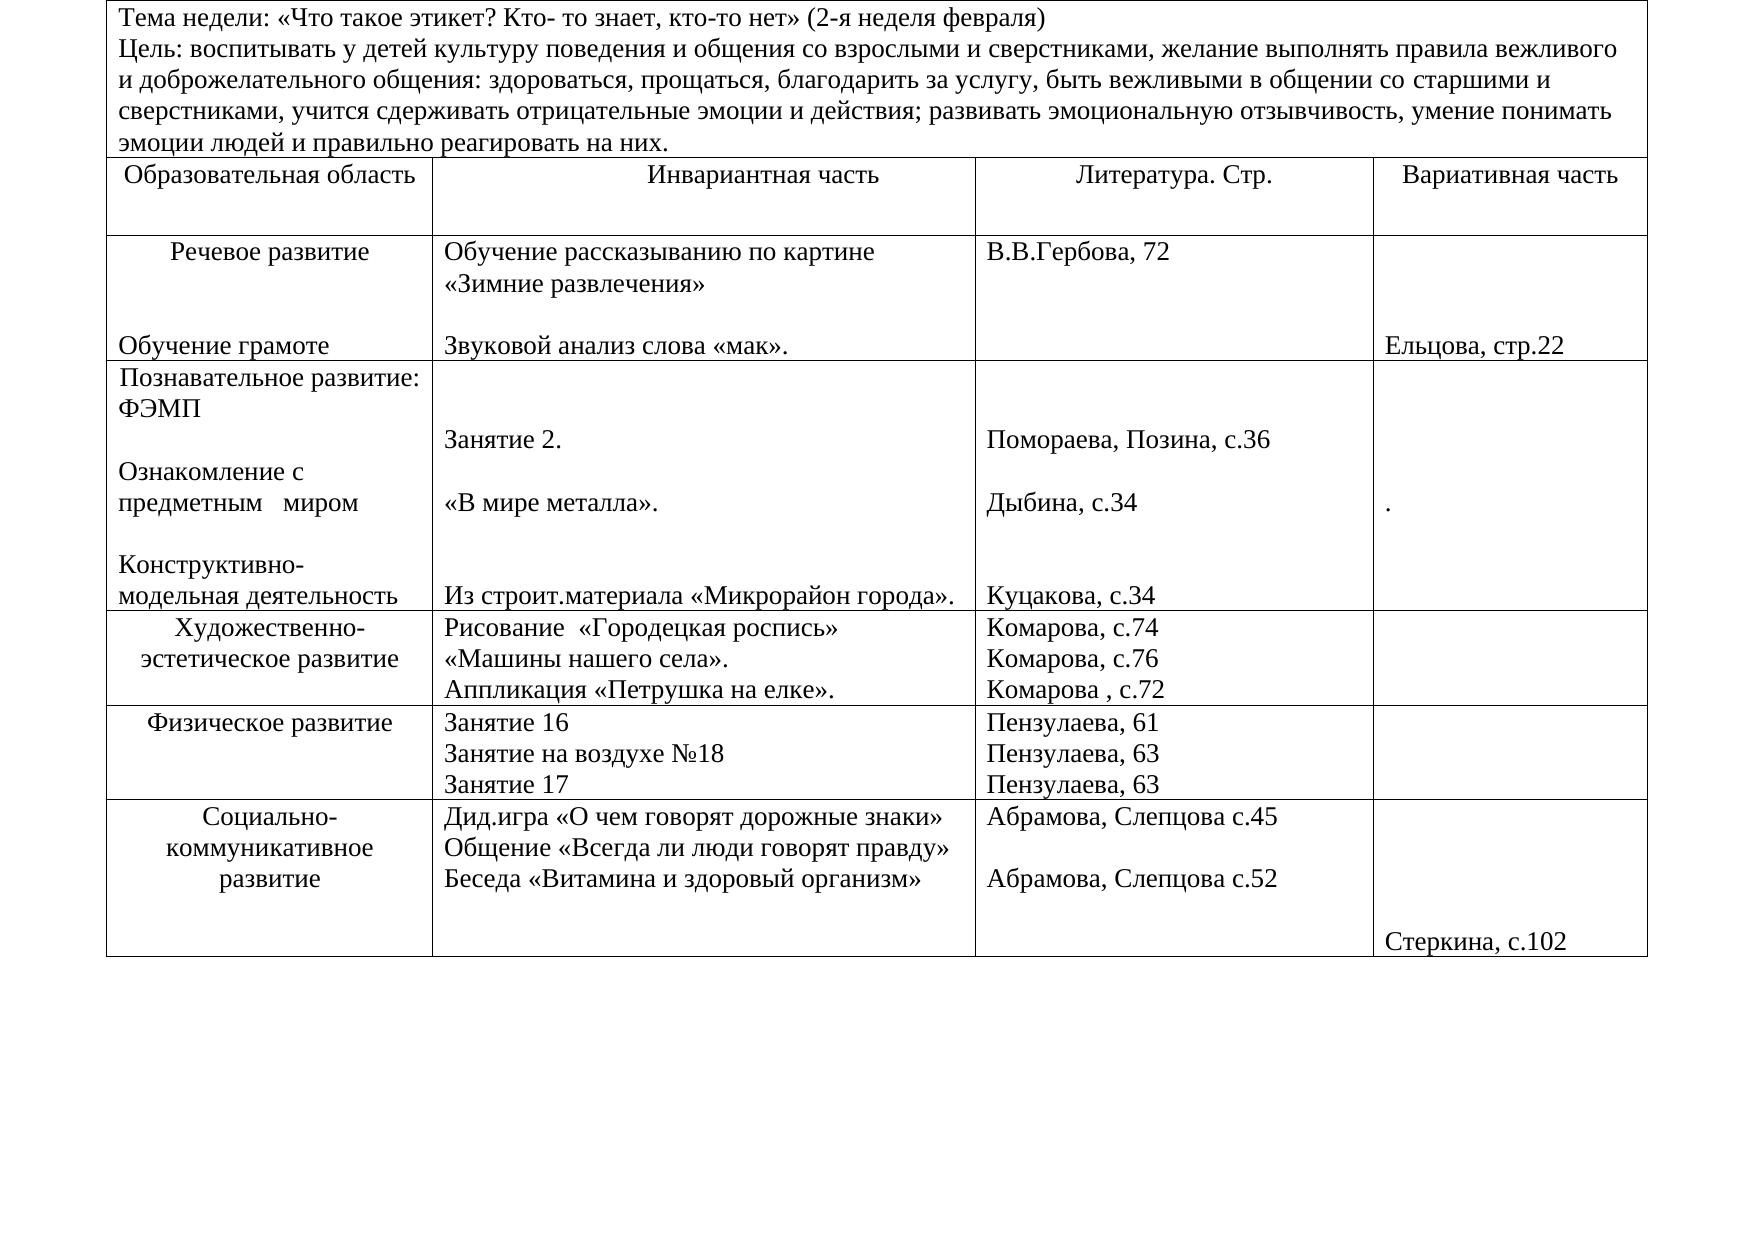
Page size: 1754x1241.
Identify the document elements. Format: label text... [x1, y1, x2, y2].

table_cell Познавательное развитие: ФЭМП Ознакомление с предметным миром Конструктивно-модельная деятельность [107, 361, 432, 610]
table_cell Литература. Стр. [976, 158, 1373, 234]
table_cell Вариативная часть [1374, 158, 1647, 234]
table_cell Комарова, с.74 Комарова, с.76 Комарова , с.72 [976, 611, 1373, 705]
table_cell [1374, 706, 1647, 799]
table_cell Занятие 2. «В мире металла». Из строит.материала «Микрорайон города». [433, 361, 975, 610]
table_cell . [1374, 361, 1647, 610]
table_cell Дид.игра «О чем говорят дорожные знаки» Общение «Всегда ли люди говорят правду» Беседа «Витамина и здоровый организм» [433, 800, 975, 956]
table_cell Образовательная область [107, 158, 432, 234]
table_cell Пензулаева, 61 Пензулаева, 63 Пензулаева, 63 [976, 706, 1373, 799]
table_cell Занятие 16 Занятие на воздухе №18 Занятие 17 [433, 706, 975, 799]
table_cell Инвариантная часть [433, 158, 975, 234]
table_cell Помораева, Позина, с.36 Дыбина, с.34 Куцакова, с.34 [976, 361, 1373, 610]
table_cell [1374, 611, 1647, 705]
table_cell Обучение рассказыванию по картине «Зимние развлечения» Звуковой анализ слова «мак». [433, 236, 975, 360]
table_cell Стеркина, с.102 [1374, 800, 1647, 956]
table_cell Художественно-эстетическое развитие [107, 611, 432, 705]
table_cell Физическое развитие [107, 706, 432, 799]
table_cell Ельцова, стр.22 [1374, 236, 1647, 360]
table_cell Социально-коммуникативное развитие [107, 800, 432, 956]
table_cell Речевое развитие Обучение грамоте [107, 236, 432, 360]
table_cell Рисование «Городецкая роспись» «Машины нашего села». Аппликация «Петрушка на елке». [433, 611, 975, 705]
table_cell В.В.Гербова, 72 [976, 236, 1373, 360]
table_header Тема недели: «Что такое этикет? Кто- то знает, кто-то нет» (2-я неделя февраля) Цель: воспитывать у детей культуру поведения и общения со взрослыми и сверстниками, желание выполнять правила вежливого и доброжелательного общения: здороваться, прощаться, благодарить за услугу, быть вежливыми в общении со старшими и сверстниками, учится сдерживать отрицательные эмоции и действия; развивать эмоциональную отзывчивость, умение понимать эмоции людей и правильно реагировать на них. [107, 1, 1647, 157]
table_cell Абрамова, Слепцова с.45 Абрамова, Слепцова с.52 [976, 800, 1373, 956]
